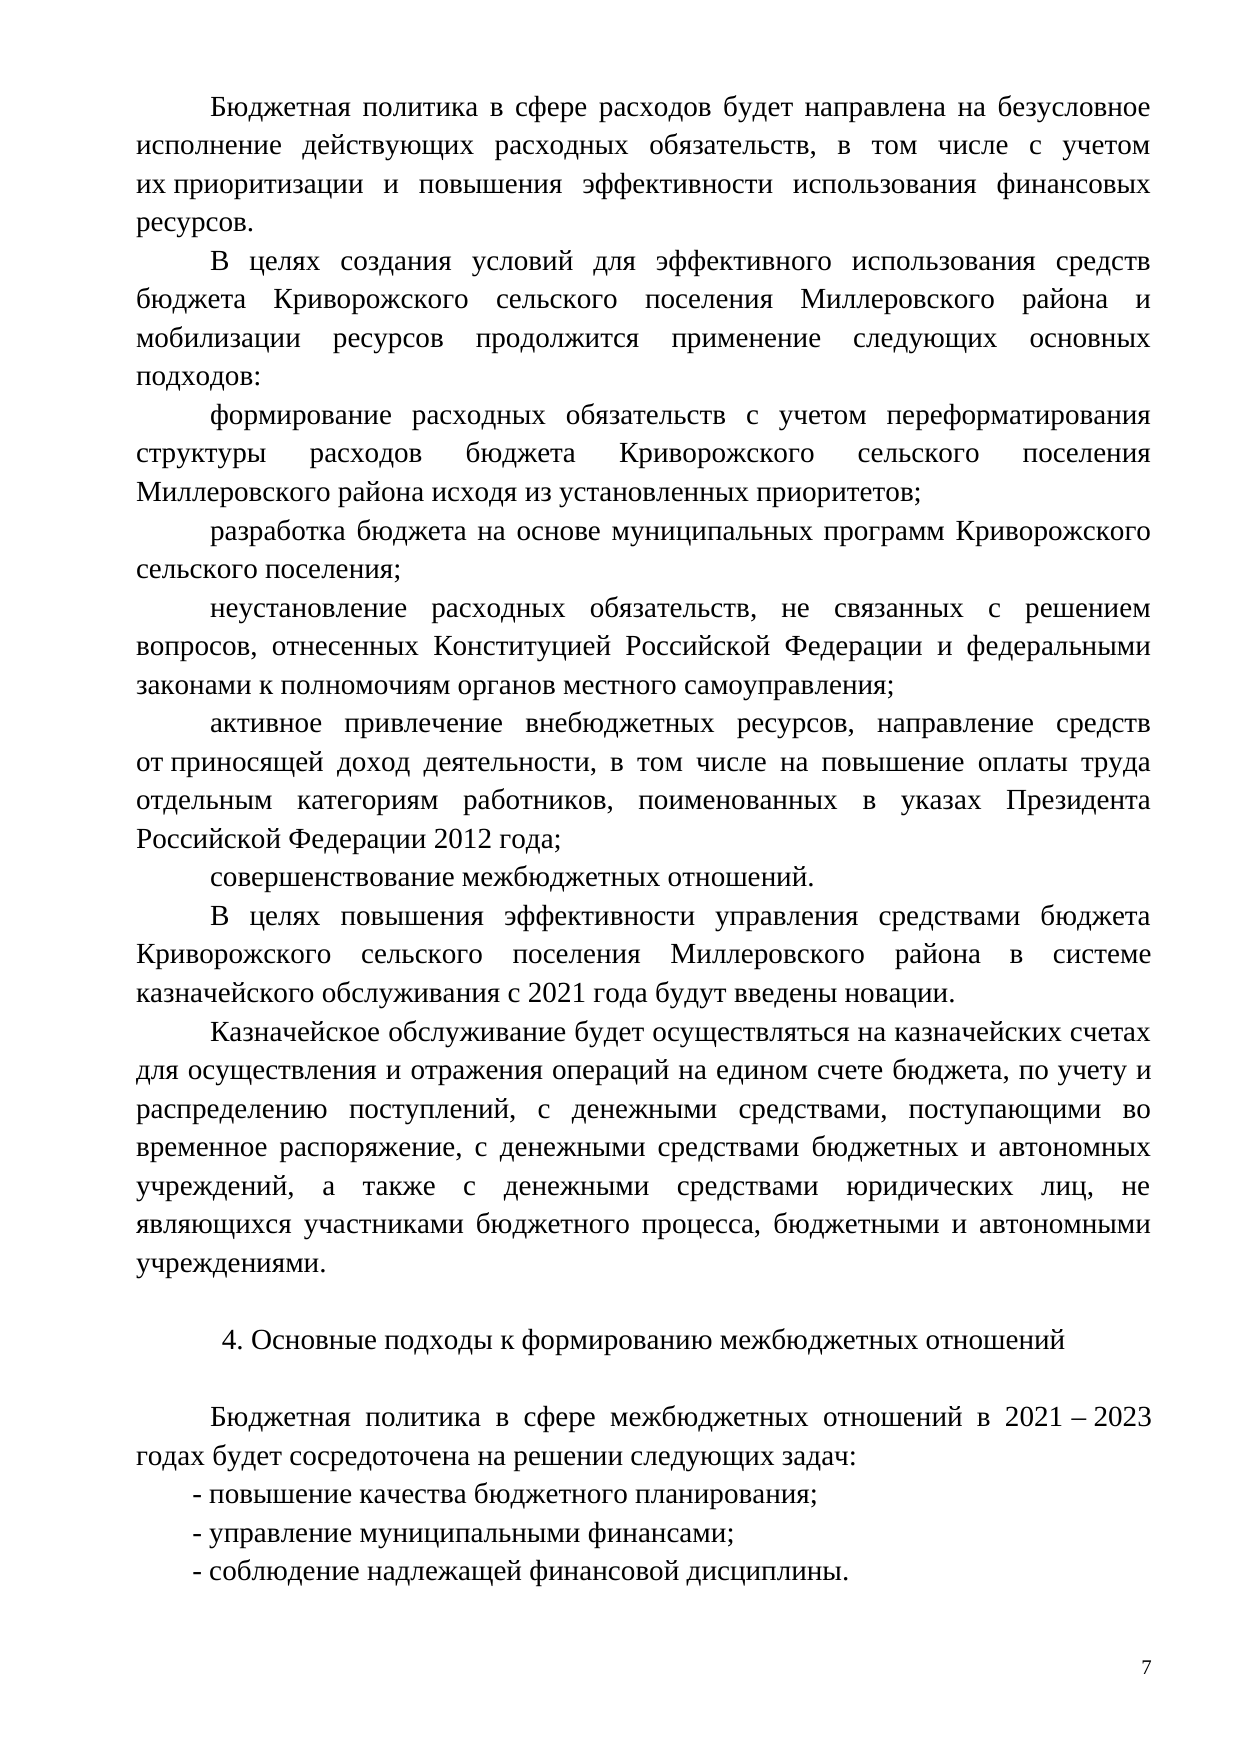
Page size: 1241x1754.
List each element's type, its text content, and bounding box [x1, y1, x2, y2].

text Казначейское обслуживание будет осуществляться на казначейских счетах для осуществления и отражения операций на едином счете бюджета, по учету и распределению поступлений, с денежными средствами, поступающими во временное распоряжение, с денежными средствами бюджетных и автономных учреждений, а также с денежными средствами юридических лиц, не являющихся участниками бюджетного процесса, бюджетными и автономными учреждениями. [136, 1014, 1152, 1278]
text Бюджетная политика в сфере расходов будет направлена на безусловное исполнение действующих расходных обязательств, в том числе с учетом их приоритизации и повышения эффективности использования финансовых ресурсов. [136, 89, 1152, 238]
text неустановление расходных обязательств, не связанных с решением вопросов, отнесенных Конституцией Российской Федерации и федеральными законами к полномочиям органов местного самоуправления; [136, 590, 1152, 700]
text - повышение качества бюджетного планирования; [136, 1476, 1152, 1510]
text совершенствование межбюджетных отношений. [136, 859, 1152, 893]
text - управление муниципальными финансами; [136, 1515, 1152, 1548]
text Бюджетная политика в сфере межбюджетных отношений в 2021 – 2023 годах будет сосредоточена на решении следующих задач: [136, 1399, 1152, 1471]
text В целях создания условий для эффективного использования средств бюджета Криворожского сельского поселения Миллеровского района и мобилизации ресурсов продолжится применение следующих основных подходов: [136, 243, 1152, 392]
text 4. Основные подходы к формированию межбюджетных отношений [136, 1322, 1152, 1356]
text В целях повышения эффективности управления средствами бюджета Криворожского сельского поселения Миллеровского района в системе казначейского обслуживания с 2021 года будут введены новации. [136, 898, 1152, 1009]
text активное привлечение внебюджетных ресурсов, направление средств от приносящей доход деятельности, в том числе на повышение оплаты труда отдельным категориям работников, поименованных в указах Президента Российской Федерации 2012 года; [136, 705, 1152, 854]
text - соблюдение надлежащей финансовой дисциплины. [136, 1553, 1152, 1587]
text формирование расходных обязательств с учетом переформатирования структуры расходов бюджета Криворожского сельского поселения Миллеровского района исходя из установленных приоритетов; [136, 397, 1152, 508]
text разработка бюджета на основе муниципальных программ Криворожского сельского поселения; [136, 513, 1152, 585]
